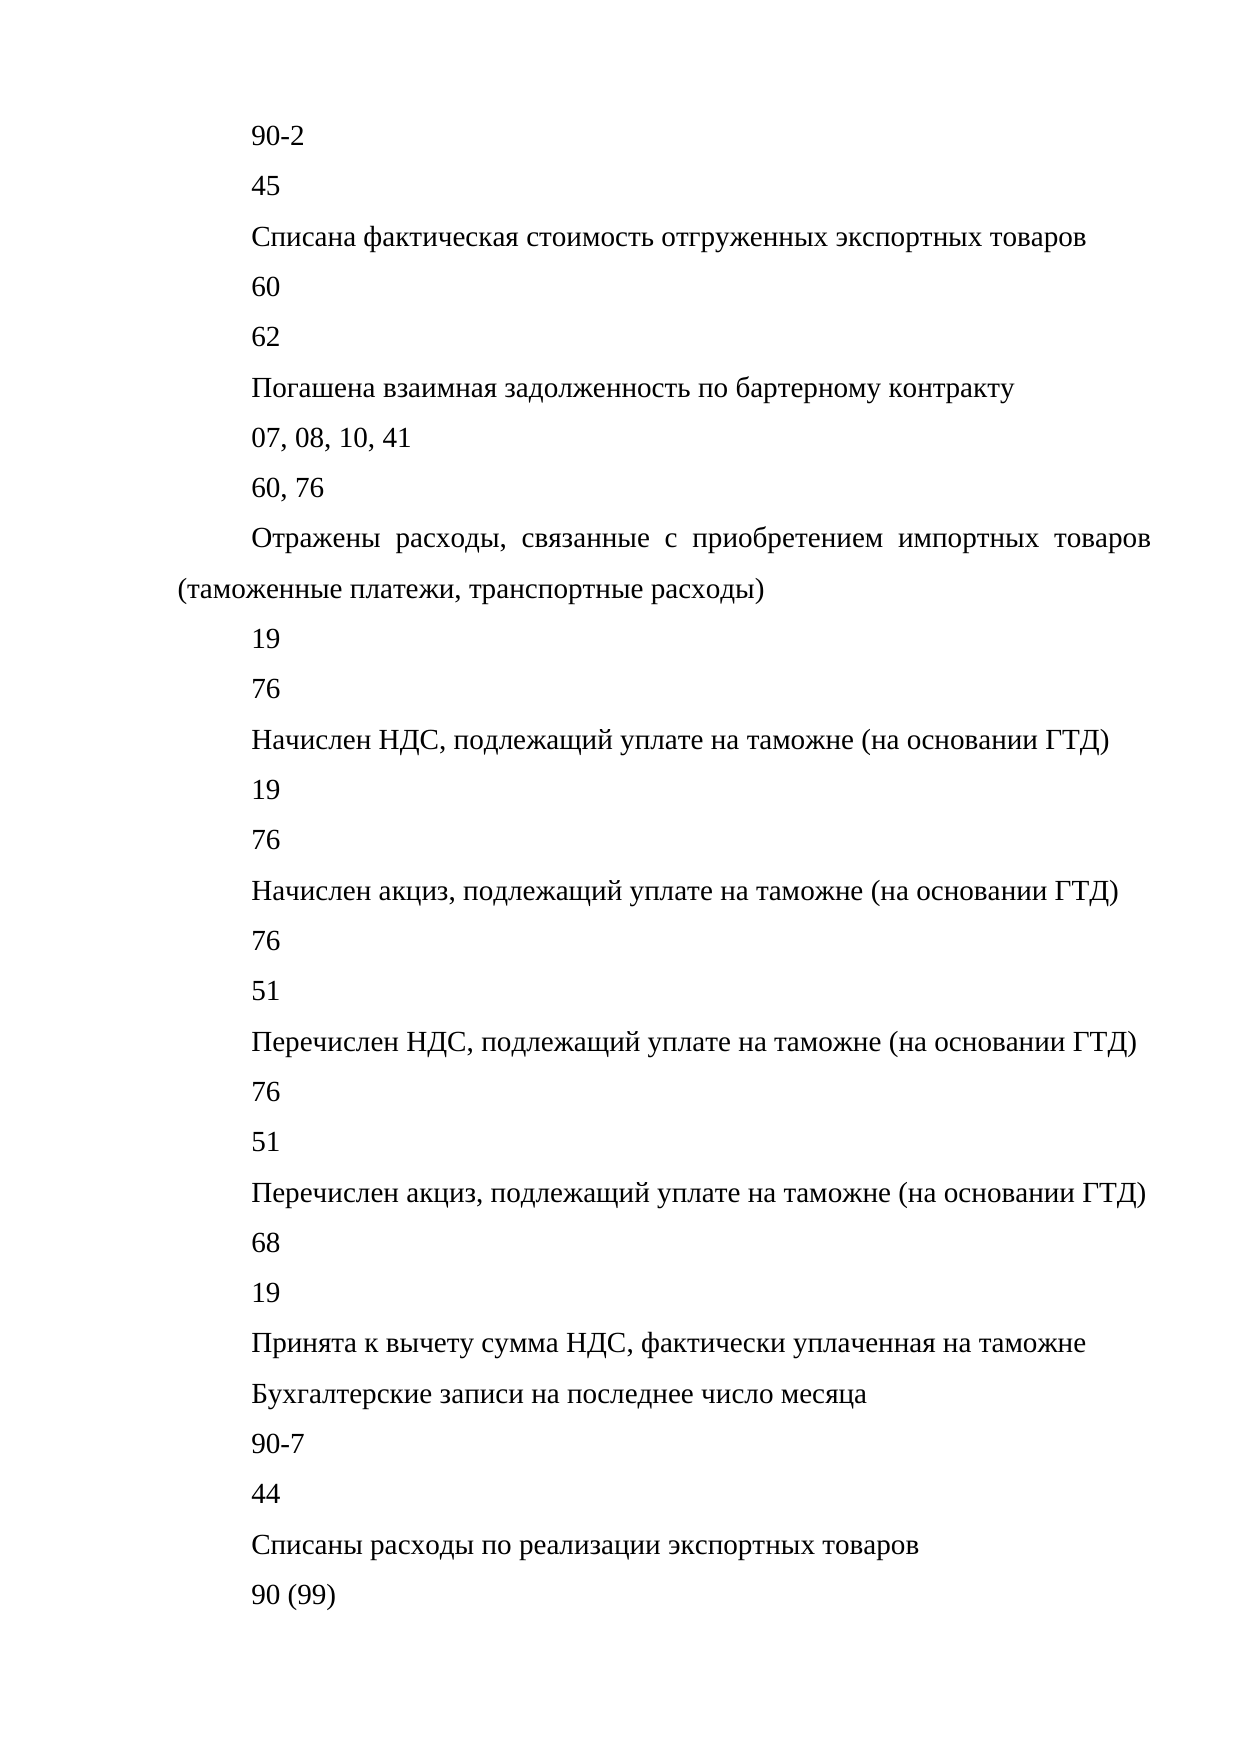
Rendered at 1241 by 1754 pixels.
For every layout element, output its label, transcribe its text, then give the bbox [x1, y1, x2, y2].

text Начислен акциз, подлежащий уплате на таможне (на основании ГТД) [177, 873, 1152, 906]
text Списаны расходы по реализации экспортных товаров [177, 1527, 1152, 1560]
text 60, 76 [177, 470, 1152, 504]
text Перечислен НДС, подлежащий уплате на таможне (на основании ГТД) [177, 1024, 1152, 1057]
text 76 [177, 672, 1152, 705]
text 07, 08, 10, 41 [177, 420, 1152, 453]
text Погашена взаимная задолженность по бартерному контракту [177, 370, 1152, 403]
text Перечислен акциз, подлежащий уплате на таможне (на основании ГТД) [177, 1175, 1152, 1208]
text 76 [177, 1074, 1152, 1108]
text 68 [177, 1225, 1152, 1258]
text 45 [177, 168, 1152, 202]
text 76 [177, 822, 1152, 856]
text 90-2 [177, 118, 1152, 152]
text 76 [177, 923, 1152, 957]
text Начислен НДС, подлежащий уплате на таможне (на основании ГТД) [177, 722, 1152, 755]
text 19 [177, 1275, 1152, 1309]
text 90 (99) [177, 1577, 1152, 1611]
text 60 [177, 269, 1152, 303]
text 19 [177, 772, 1152, 806]
text 19 [177, 621, 1152, 655]
text Принята к вычету сумма НДС, фактически уплаченная на таможне [177, 1326, 1152, 1359]
text 51 [177, 1124, 1152, 1158]
text 90-7 [177, 1426, 1152, 1460]
text 44 [177, 1477, 1152, 1510]
text Списана фактическая стоимость отгруженных экспортных товаров [177, 219, 1152, 252]
text 51 [177, 973, 1152, 1007]
text Отражены расходы, связанные с приобретением импортных товаров (таможенные платежи, транспортные расходы) [177, 521, 1152, 604]
text Бухгалтерские записи на последнее число месяца [177, 1376, 1152, 1409]
text 62 [177, 319, 1152, 353]
